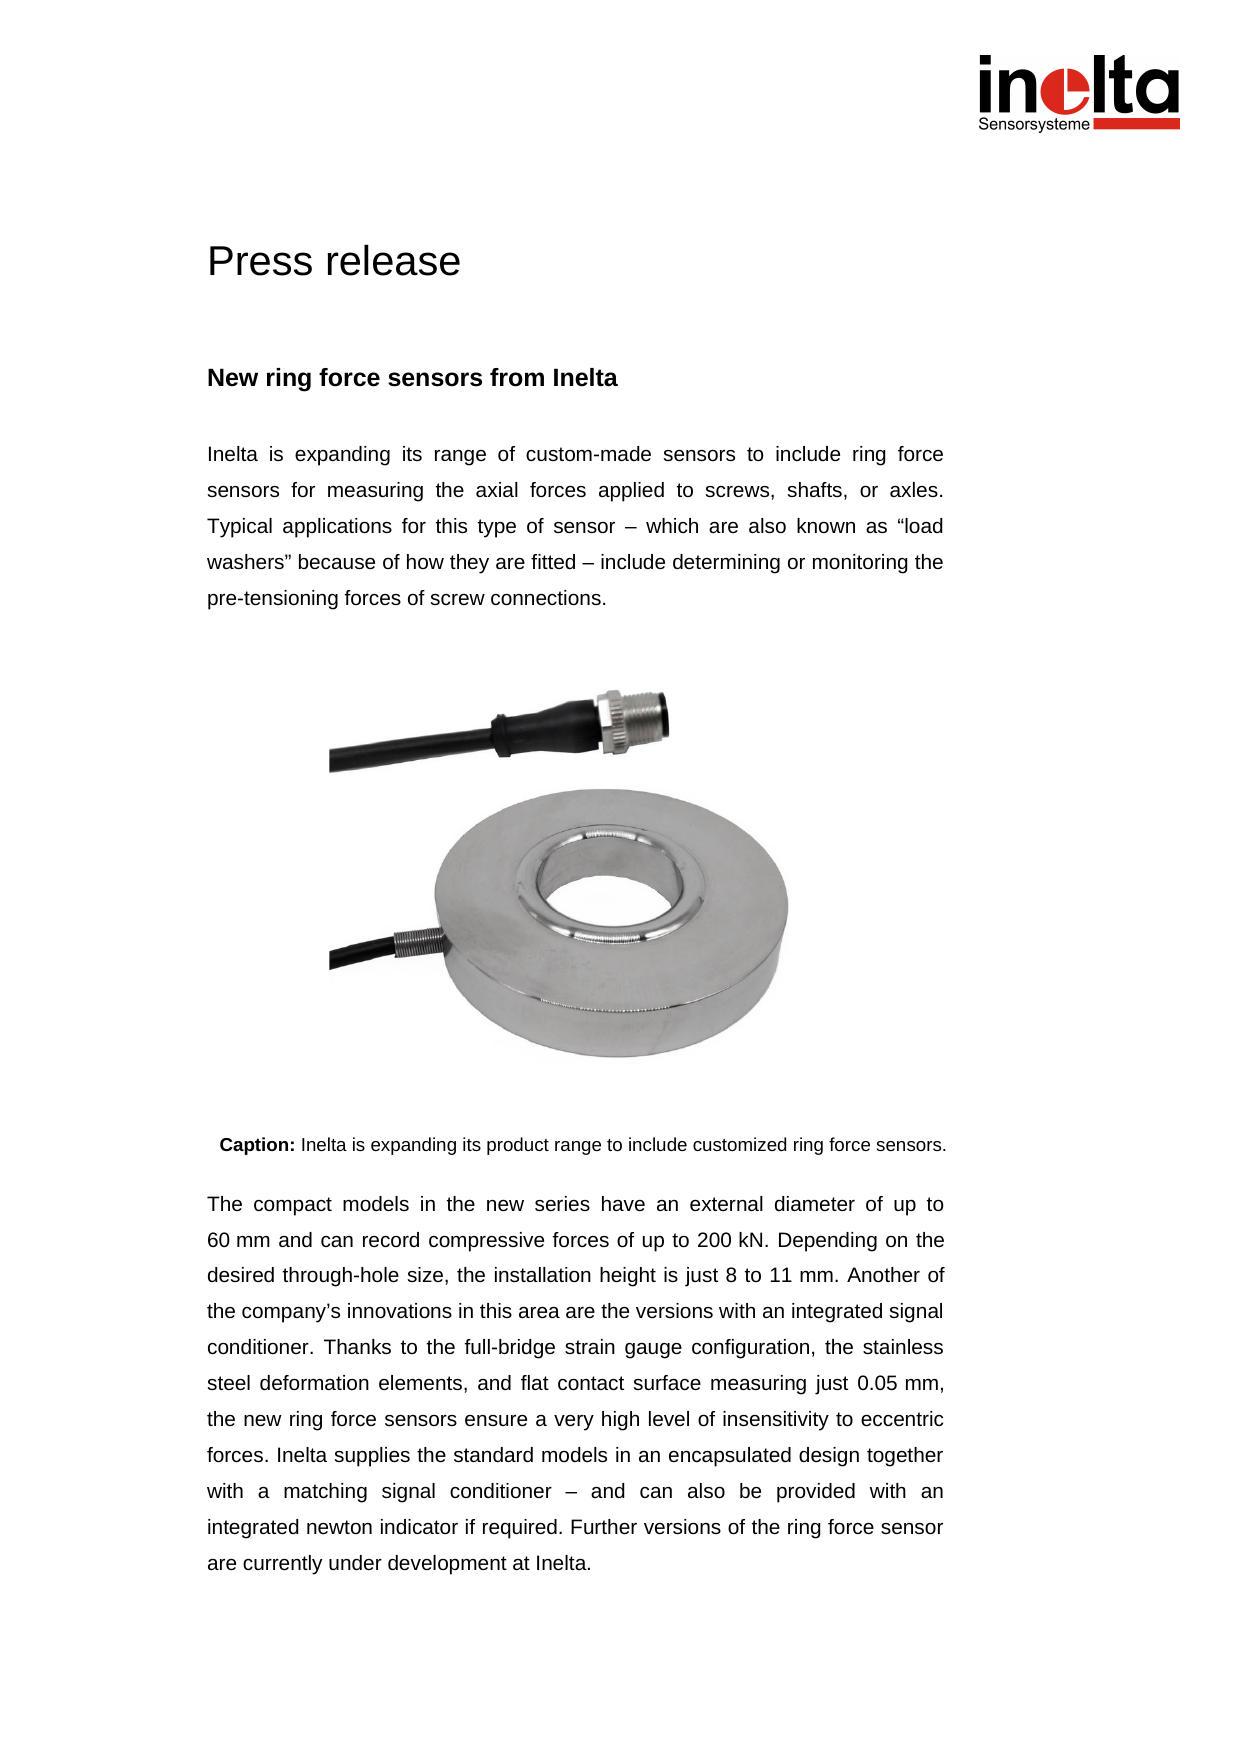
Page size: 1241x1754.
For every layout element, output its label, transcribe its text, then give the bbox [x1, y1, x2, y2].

table_cell Caption: Inelta is expanding its product range to include customized ring force sensors. [207, 1134, 959, 1156]
picture [979, 55, 1180, 133]
table_header [207, 622, 959, 1134]
text New ring force sensors from Inelta [207, 363, 945, 392]
text Inelta is expanding its range of custom-made sensors to include ring force sensors for measuring the axial forces applied to screws, shafts, or axles. Typical applications for this type of sensor – which are also known as “load washers” because of how they are fitted – include determining or monitoring the pre-tensioning forces of screw connections. [207, 442, 945, 610]
picture [329, 622, 830, 1122]
text Press release [207, 236, 945, 284]
text The compact models in the new series have an external diameter of up to 60 mm and can record compressive forces of up to 200 kN. Depending on the desired through-hole size, the installation height is just 8 to 11 mm. Another of the company’s innovations in this area are the versions with an integrated signal conditioner. Thanks to the full-bridge strain gauge configuration, the stainless steel deformation elements, and flat contact surface measuring just 0.05 mm, the new ring force sensors ensure a very high level of insensitivity to eccentric forces. Inelta supplies the standard models in an encapsulated design together with a matching signal conditioner – and can also be provided with an integrated newton indicator if required. Further versions of the ring force sensor are currently under development at Inelta. [207, 1191, 945, 1575]
